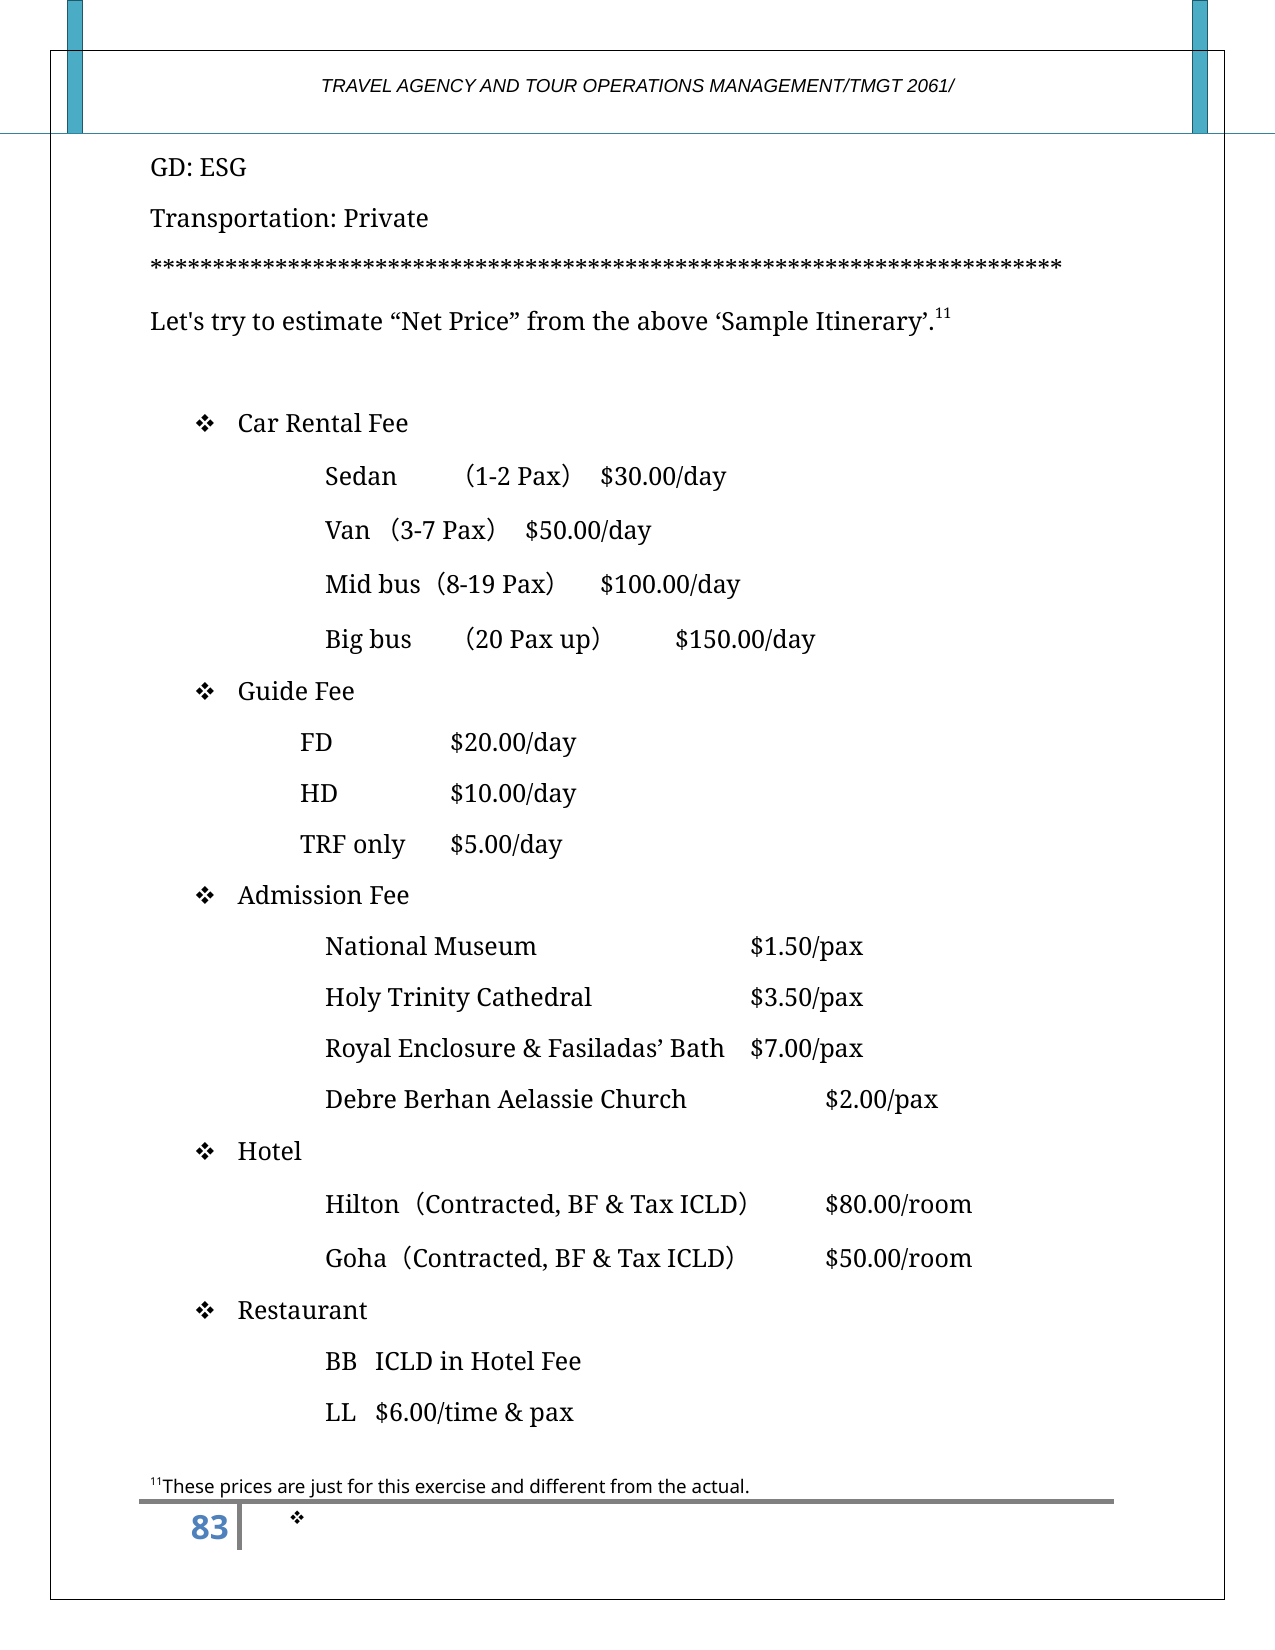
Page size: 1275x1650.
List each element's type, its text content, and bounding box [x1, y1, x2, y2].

text Debre Berhan Aelassie Church $2.00/pax [325, 1082, 1125, 1116]
list Admission Fee [194, 878, 1125, 912]
list Hotel [194, 1133, 1125, 1167]
text Van （3-7 Pax） $50.00/day [237, 511, 1125, 547]
list Car Rental Fee [194, 405, 1125, 439]
text BB ICLD in Hotel Fee [325, 1344, 1125, 1378]
text HD $10.00/day [194, 776, 1125, 810]
text Big bus （20 Pax up） $150.00/day [281, 619, 1125, 656]
list Guide Fee [194, 674, 1125, 708]
text LL $6.00/time & pax [325, 1395, 1125, 1429]
list Restaurant [194, 1293, 1125, 1327]
text TRF only $5.00/day [194, 827, 1125, 861]
text GD: ESG [150, 150, 1125, 184]
text Mid bus（8-19 Pax） $100.00/day [281, 565, 1125, 601]
text Goha（Contracted, BF & Tax ICLD） $50.00/room [325, 1238, 1125, 1275]
text ************************************************************************* [150, 252, 1125, 286]
text Royal Enclosure & Fasiladas’ Bath $7.00/pax [325, 1031, 1125, 1065]
text National Museum $1.50/pax [325, 929, 1125, 963]
text Let's try to estimate “Net Price” from the above ‘Sample Itinerary’. [150, 303, 1125, 337]
text Holy Trinity Cathedral $3.50/pax [325, 980, 1125, 1014]
text Hilton（Contracted, BF & Tax ICLD） $80.00/room [325, 1184, 1125, 1220]
text Transportation: Private [150, 201, 1125, 235]
text FD $20.00/day [194, 725, 1125, 759]
text Sedan （1-2 Pax） $30.00/day [281, 456, 1125, 492]
